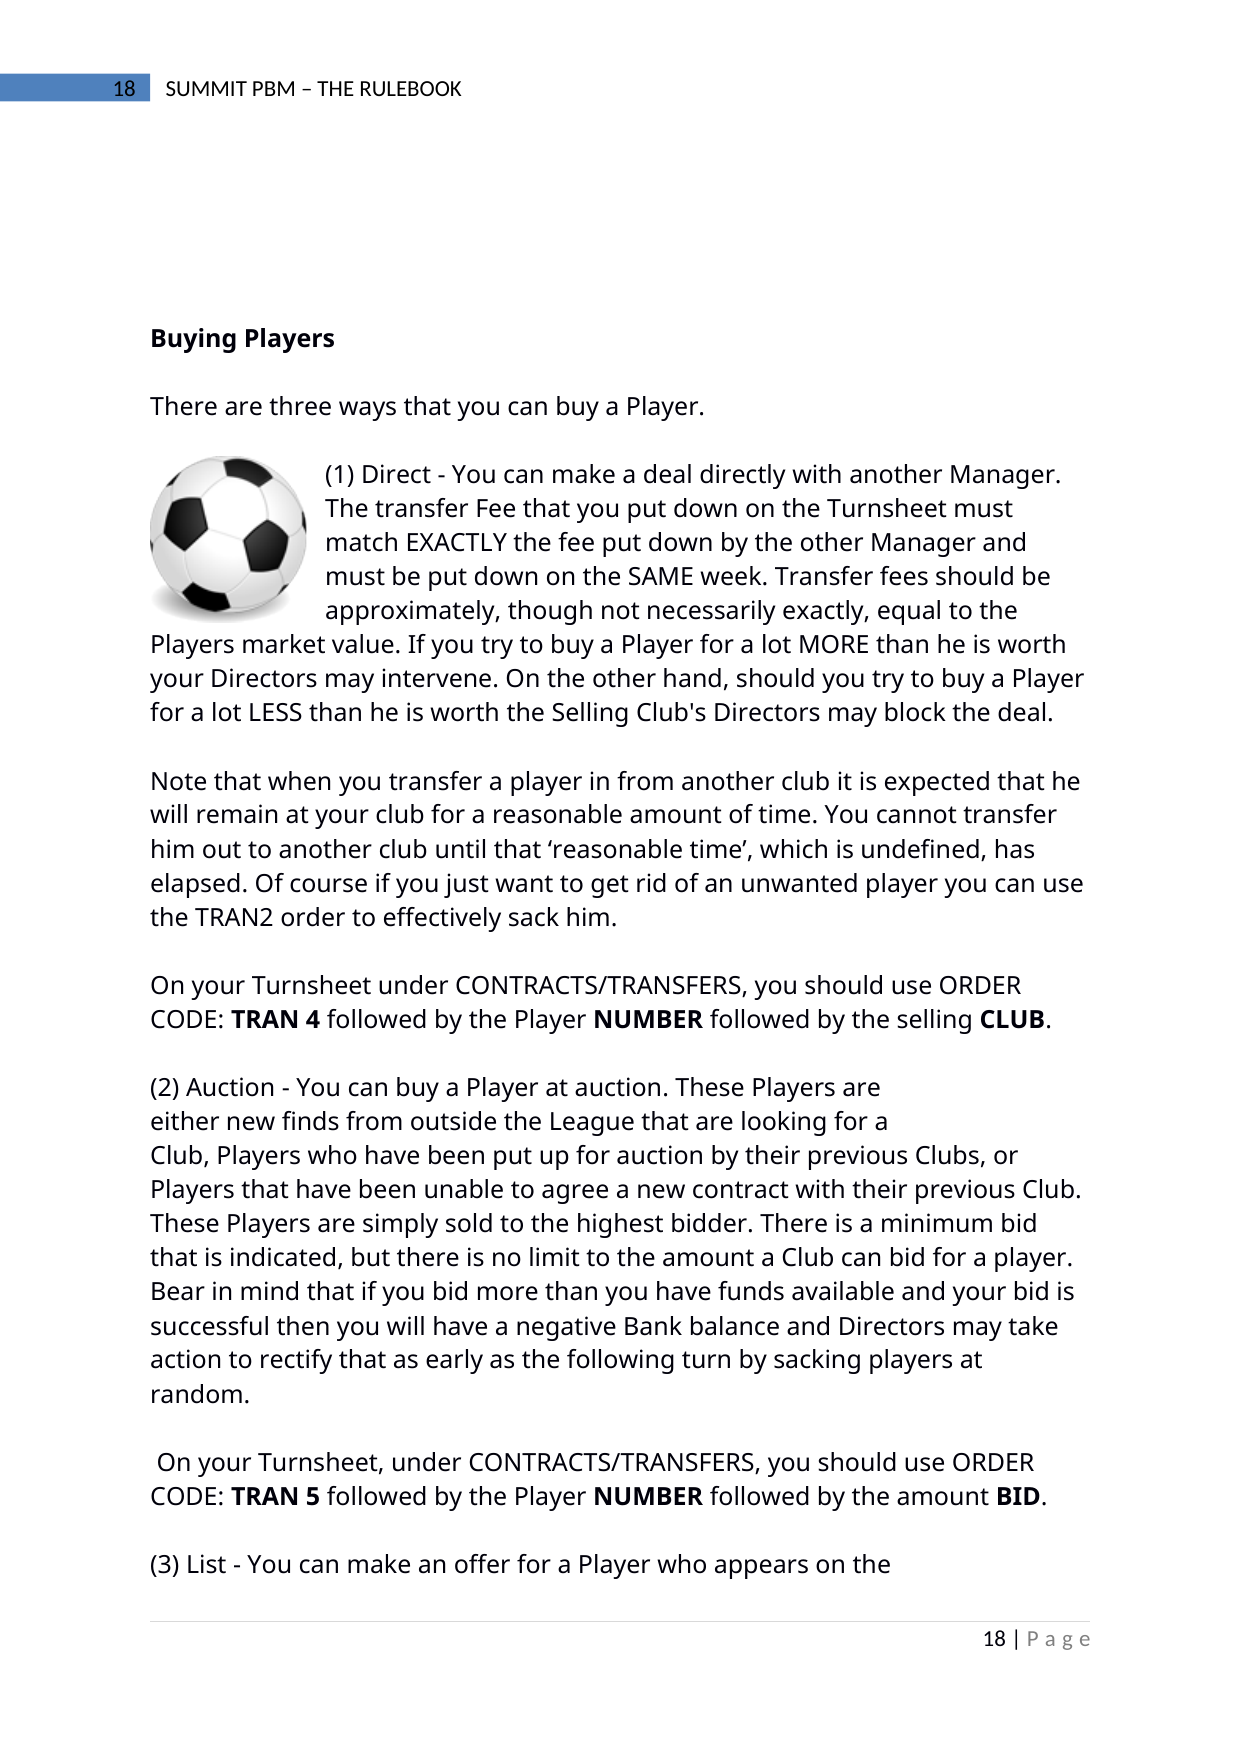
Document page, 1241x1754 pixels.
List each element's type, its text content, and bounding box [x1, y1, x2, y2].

text either new finds from outside the League that are looking for a [150, 1104, 1090, 1138]
text On your Turnsheet under CONTRACTS/TRANSFERS, you should use ORDER CODE: TRAN 4 followed by the Player NUMBER followed by the selling CLUB. [150, 967, 1090, 1036]
text (1) Direct - You can make a deal directly with another Manager. The transfer Fee that you put down on the Turnsheet must match EXACTLY the fee put down by the other Manager and must be put down on the SAME week. Transfer fees should be approximately, though not necessarily exactly, equal to the Players market value. If you try to buy a Player for a lot MORE than he is worth your Directors may intervene. On the other hand, should you try to buy a Player for a lot LESS than he is worth the Selling Club's Directors may block the deal. [150, 457, 1090, 729]
text Buying Players [150, 320, 1090, 354]
picture [150, 456, 307, 623]
text Club, Players who have been put up for auction by their previous Clubs, or Players that have been unable to agree a new contract with their previous Club. These Players are simply sold to the highest bidder. There is a minimum bid that is indicated, but there is no limit to the amount a Club can bid for a player. Bear in mind that if you bid more than you have funds available and your bid is successful then you will have a negative Bank balance and Directors may take action to rectify that as early as the following turn by sacking players at random. [150, 1138, 1090, 1410]
text (3) List - You can make an offer for a Player who appears on the [150, 1547, 1090, 1581]
text There are three ways that you can buy a Player. [150, 388, 1090, 422]
text Note that when you transfer a player in from another club it is expected that he will remain at your club for a reasonable amount of time. You cannot transfer him out to another club until that ‘reasonable time’, which is undefined, has elapsed. Of course if you just want to get rid of an unwanted player you can use the TRAN2 order to effectively sack him. [150, 763, 1090, 933]
text On your Turnsheet, under CONTRACTS/TRANSFERS, you should use ORDER CODE: TRAN 5 followed by the Player NUMBER followed by the amount BID. [150, 1444, 1090, 1512]
text (2) Auction - You can buy a Player at auction. These Players are [150, 1070, 1090, 1104]
